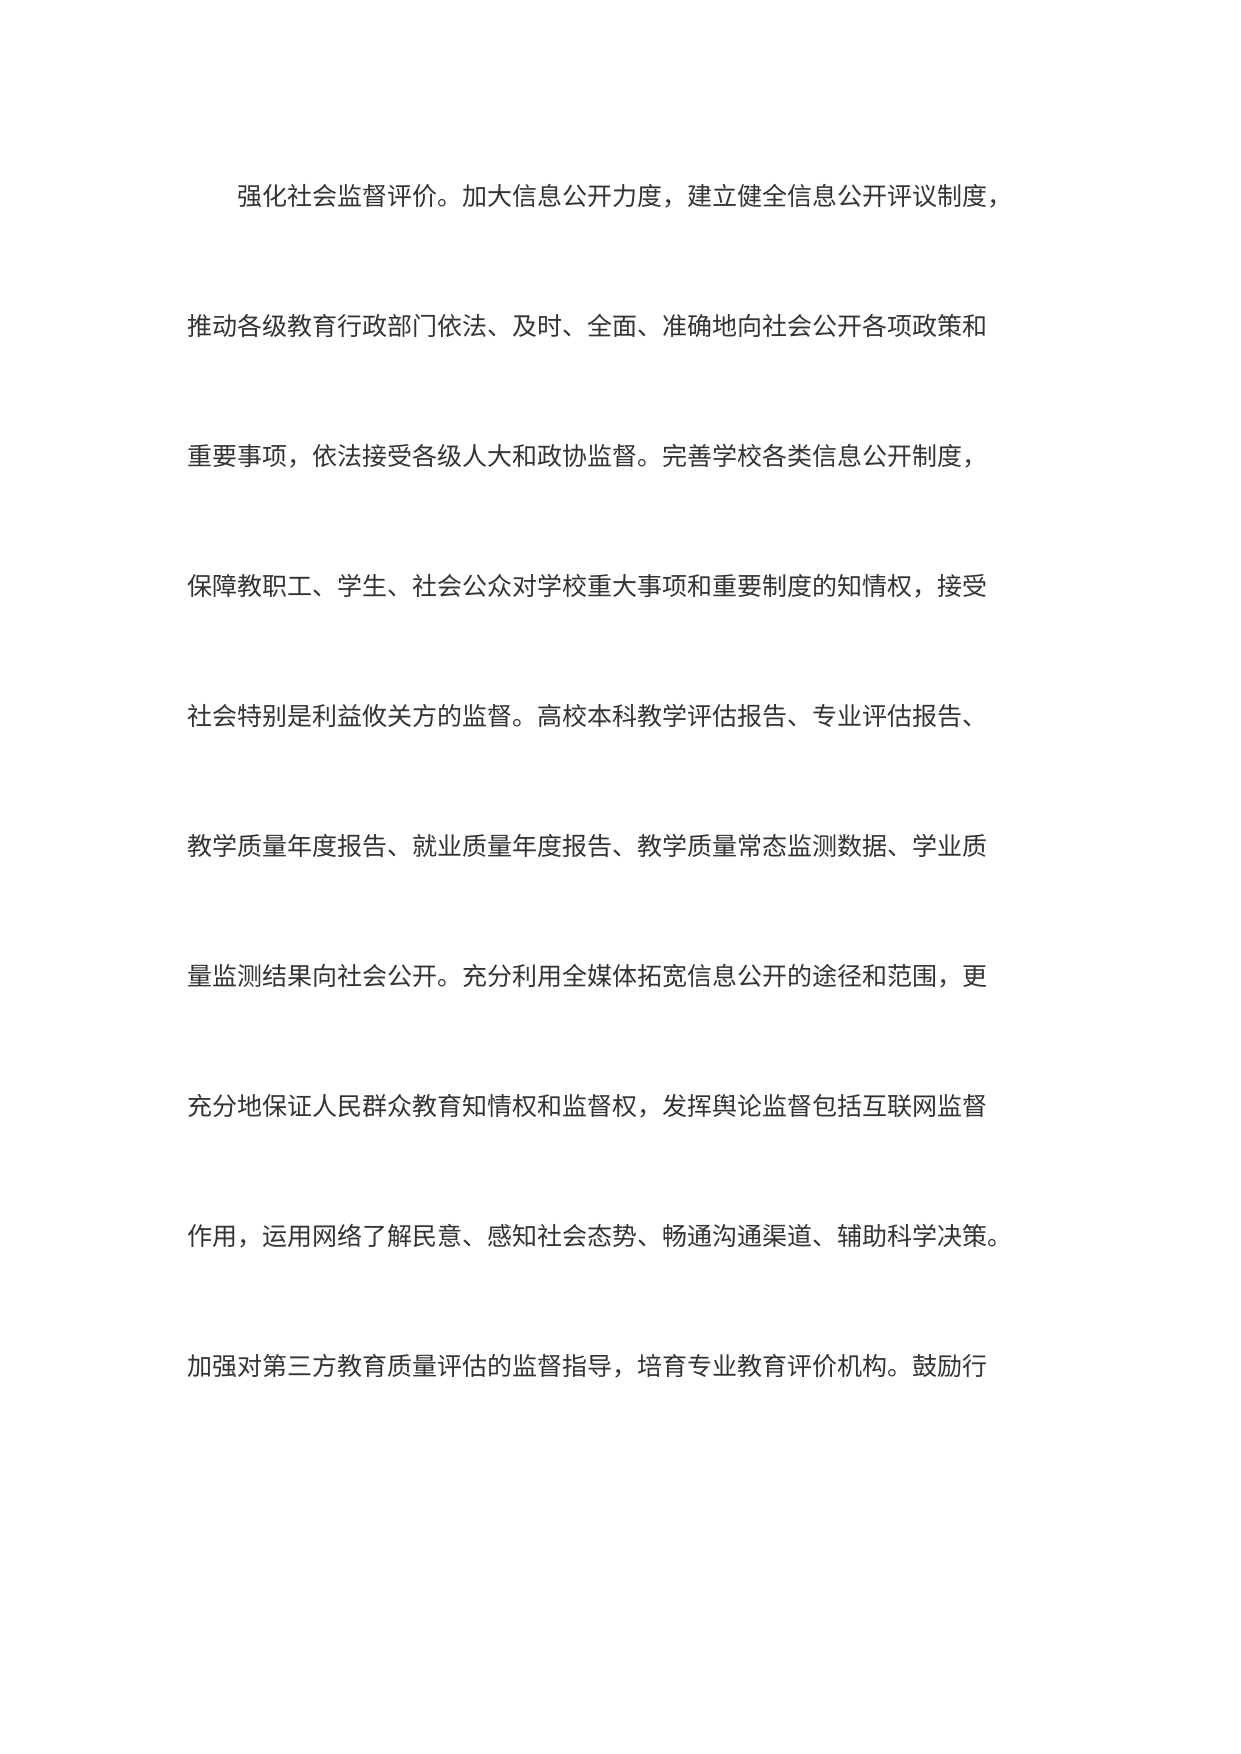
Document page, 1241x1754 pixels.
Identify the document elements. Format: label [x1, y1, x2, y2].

text [187, 162, 1006, 1397]
